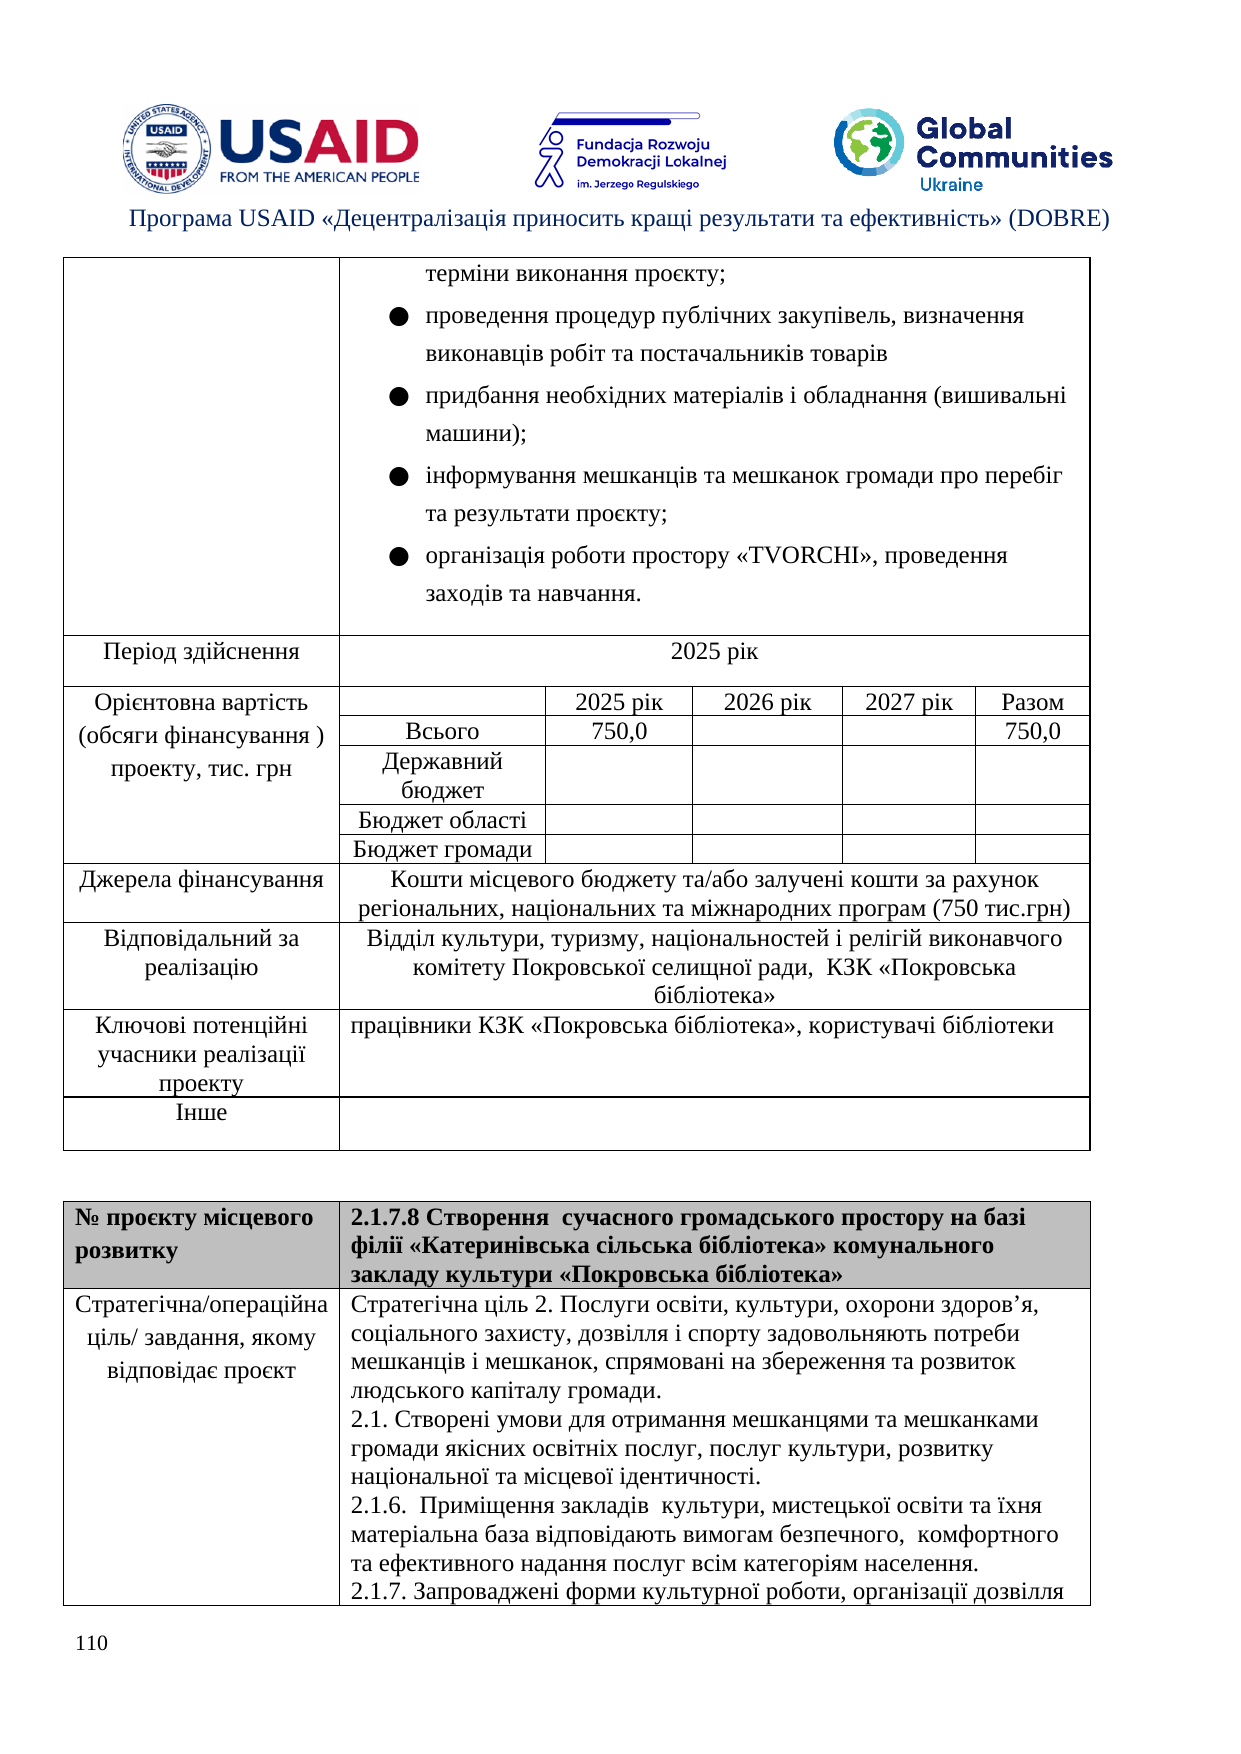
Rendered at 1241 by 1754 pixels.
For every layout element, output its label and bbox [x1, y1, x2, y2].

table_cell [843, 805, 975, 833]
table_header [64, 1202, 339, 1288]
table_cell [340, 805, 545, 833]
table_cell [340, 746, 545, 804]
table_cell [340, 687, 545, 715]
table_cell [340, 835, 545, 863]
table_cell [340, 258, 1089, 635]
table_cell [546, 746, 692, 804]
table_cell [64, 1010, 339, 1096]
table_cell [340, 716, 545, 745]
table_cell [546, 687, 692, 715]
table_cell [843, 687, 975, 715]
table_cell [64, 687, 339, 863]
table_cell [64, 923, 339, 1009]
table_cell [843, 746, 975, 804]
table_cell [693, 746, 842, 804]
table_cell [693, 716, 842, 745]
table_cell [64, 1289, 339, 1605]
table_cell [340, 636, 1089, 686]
picture [827, 102, 1118, 196]
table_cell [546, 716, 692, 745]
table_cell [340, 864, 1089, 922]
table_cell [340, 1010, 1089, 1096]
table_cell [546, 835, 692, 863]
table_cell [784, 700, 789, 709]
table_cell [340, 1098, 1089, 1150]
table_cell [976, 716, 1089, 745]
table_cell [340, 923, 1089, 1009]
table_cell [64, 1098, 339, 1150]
picture [122, 104, 420, 194]
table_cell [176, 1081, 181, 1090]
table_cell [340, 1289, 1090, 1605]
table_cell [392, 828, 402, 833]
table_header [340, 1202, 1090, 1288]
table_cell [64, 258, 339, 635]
picture [532, 105, 730, 194]
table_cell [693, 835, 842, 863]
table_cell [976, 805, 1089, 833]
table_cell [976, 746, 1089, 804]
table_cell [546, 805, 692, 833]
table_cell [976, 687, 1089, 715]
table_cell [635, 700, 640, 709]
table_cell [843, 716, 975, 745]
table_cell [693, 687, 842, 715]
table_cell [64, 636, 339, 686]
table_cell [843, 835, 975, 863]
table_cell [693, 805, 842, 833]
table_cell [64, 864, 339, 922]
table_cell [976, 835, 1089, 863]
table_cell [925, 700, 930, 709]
